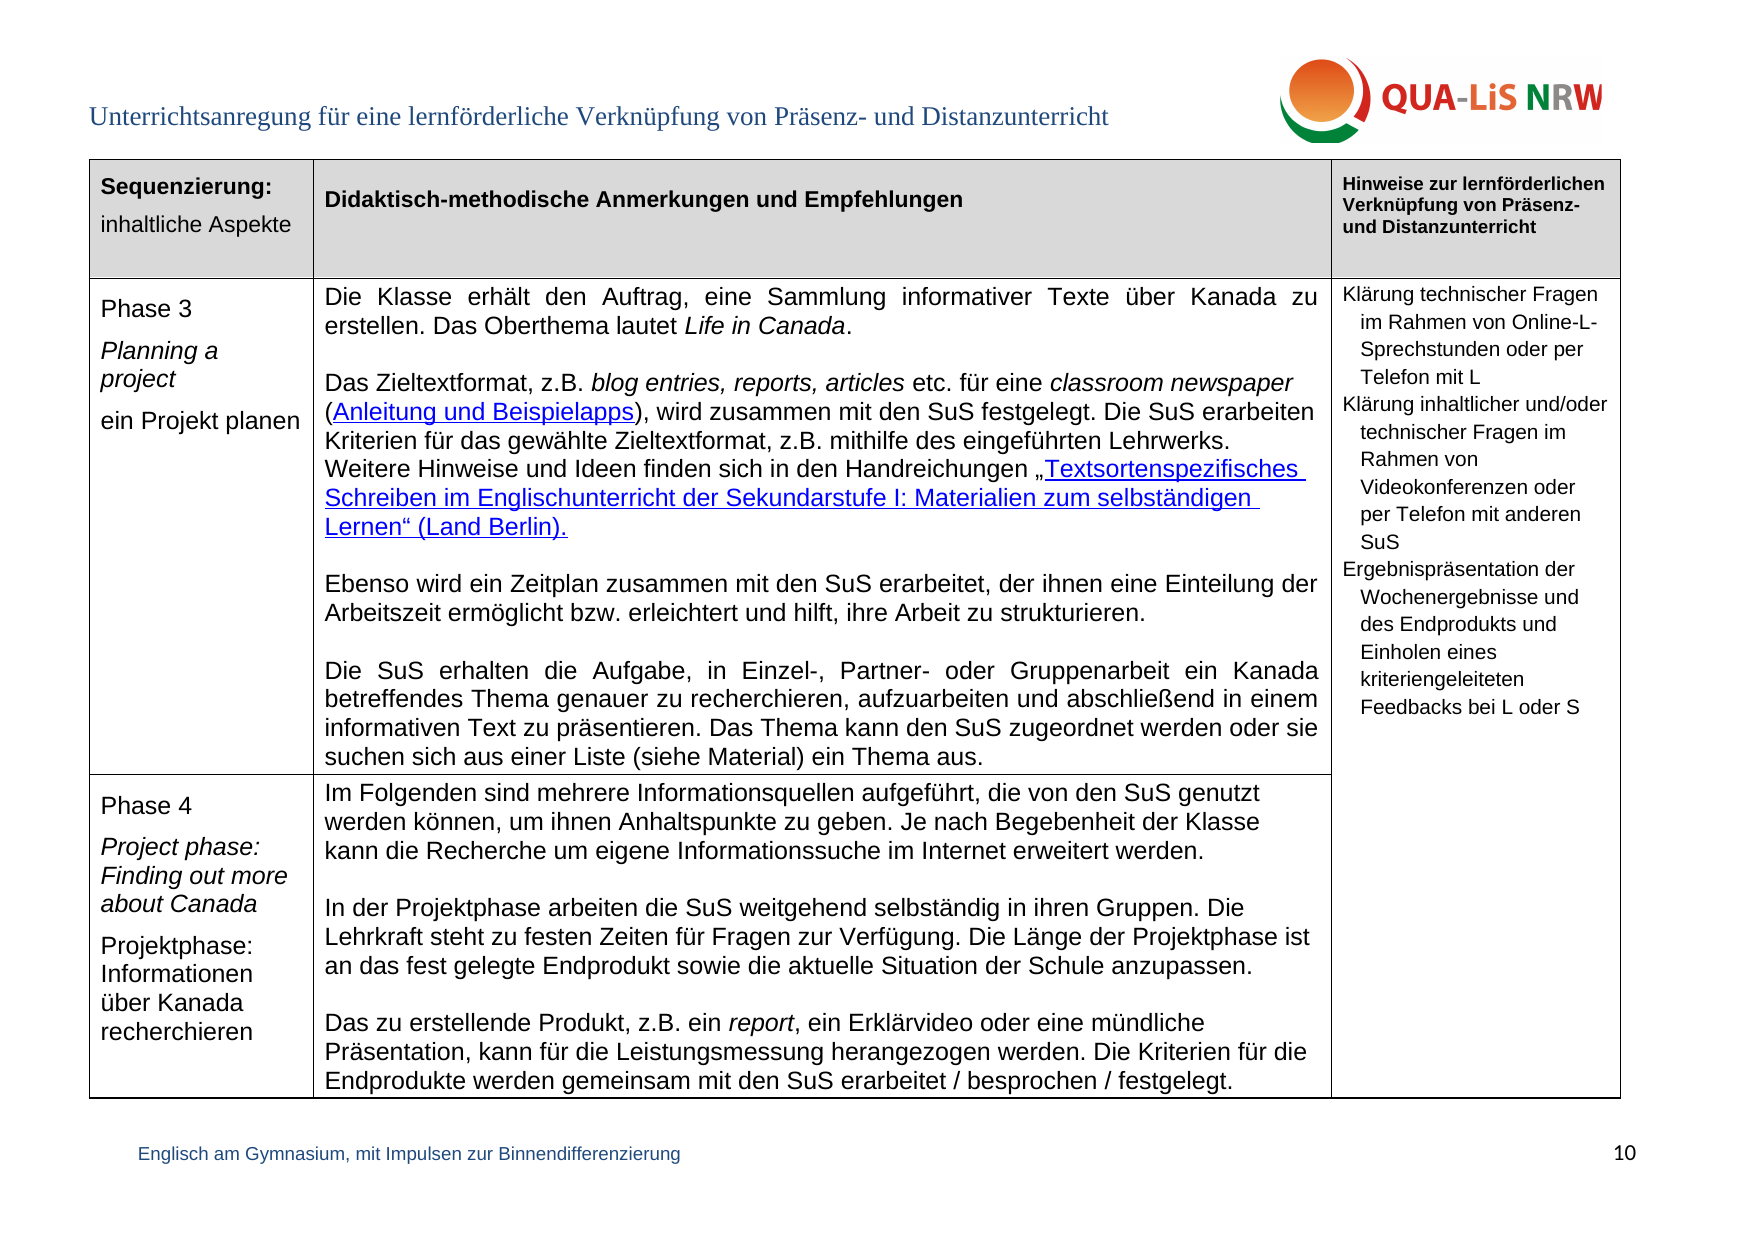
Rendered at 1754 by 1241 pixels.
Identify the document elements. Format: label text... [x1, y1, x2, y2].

table_cell Phase 4 Project phase: Finding out more about Canada Projektphase: Informationen über Kanada recherchieren [90, 775, 313, 1097]
table_cell Im Folgenden sind mehrere Informationsquellen aufgeführt, die von den SuS genutzt werden können, um ihnen Anhaltspunkte zu geben. Je nach Begebenheit der Klasse kann die Recherche um eigene Informationssuche im Internet erweitert werden. In der Projektphase arbeiten die SuS weitgehend selbständig in ihren Gruppen. Die Lehrkraft steht zu festen Zeiten für Fragen zur Verfügung. Die Länge der Projektphase ist an das fest gelegte Endprodukt sowie die aktuelle Situation der Schule anzupassen. Das zu erstellende Produkt, z.B. ein report, ein Erklärvideo oder eine mündliche Präsentation, kann für die Leistungsmessung herangezogen werden. Die Kriterien für die Endprodukte werden gemeinsam mit den SuS erarbeitet / besprochen / festgelegt. [314, 775, 1331, 1097]
table_header Hinweise zur lernförderlichen Verknüpfung von Präsenz- und Distanzunterricht [1332, 160, 1620, 277]
table_cell Die Klasse erhält den Auftrag, eine Sammlung informativer Texte über Kanada zu erstellen. Das Oberthema lautet Life in Canada. Das Zieltextformat, z.B. blog entries, reports, articles etc. für eine classroom newspaper (Anleitung und Beispielapps), wird zusammen mit den SuS festgelegt. Die SuS erarbeiten Kriterien für das gewählte Zieltextformat, z.B. mithilfe des eingeführten Lehrwerks. Weitere Hinweise und Ideen finden sich in den Handreichungen „Textsortenspezifisches Schreiben im Englischunterricht der Sekundarstufe I: Materialien zum selbständigen Lernen“ (Land Berlin). Ebenso wird ein Zeitplan zusammen mit den SuS erarbeitet, der ihnen eine Einteilung der Arbeitszeit ermöglicht bzw. erleichtert und hilft, ihre Arbeit zu strukturieren. Die SuS erhalten die Aufgabe, in Einzel-, Partner- oder Gruppenarbeit ein Kanada betreffendes Thema genauer zu recherchieren, aufzuarbeiten und abschließend in einem informativen Text zu präsentieren. Das Thema kann den SuS zugeordnet werden oder sie suchen sich aus einer Liste (siehe Material) ein Thema aus. [314, 279, 1331, 774]
table_header Sequenzierung: inhaltliche Aspekte [90, 160, 313, 277]
table_cell Phase 3 Planning a project ein Projekt planen [90, 279, 313, 774]
table_header Didaktisch-methodische Anmerkungen und Empfehlungen [314, 160, 1331, 277]
picture [1279, 57, 1602, 143]
